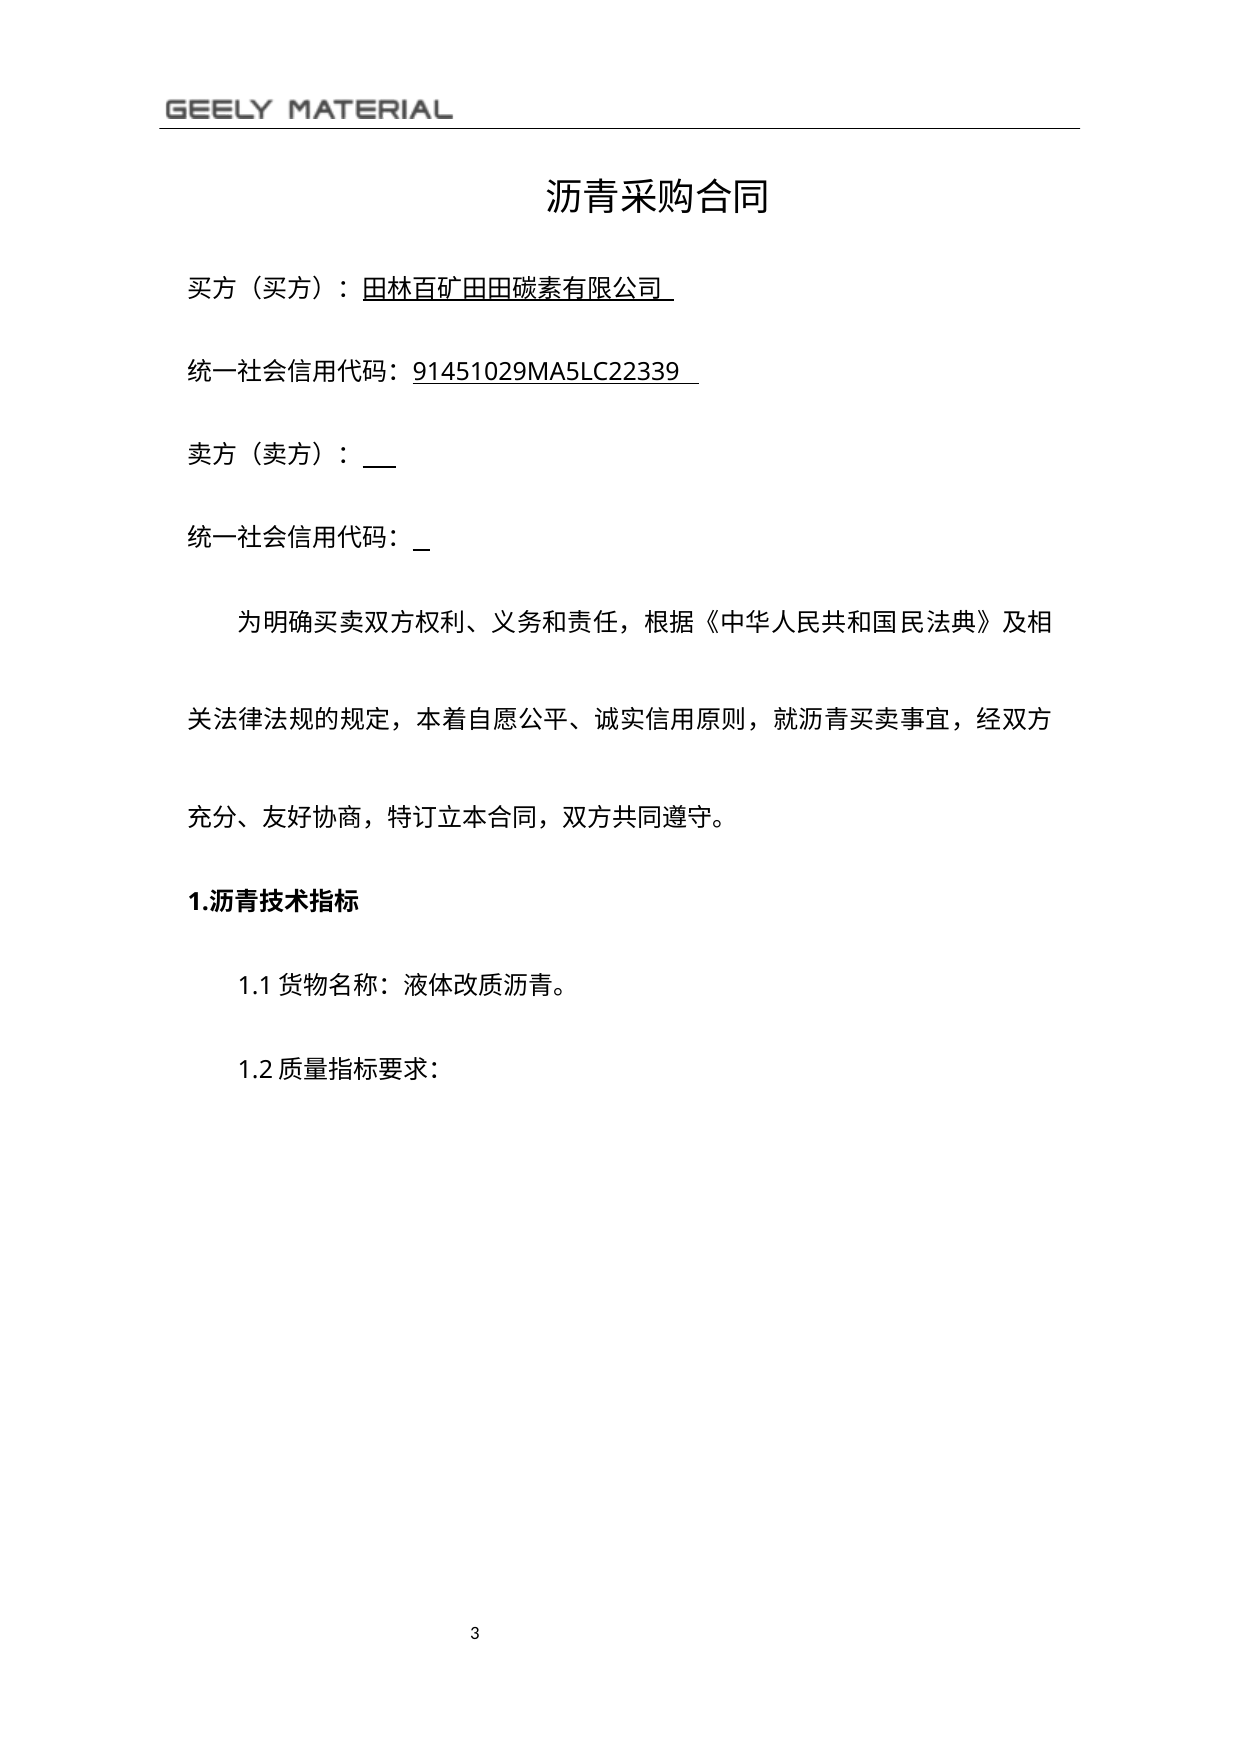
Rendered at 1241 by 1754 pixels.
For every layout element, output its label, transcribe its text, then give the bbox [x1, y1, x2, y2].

text 为明确买卖双方权利、义务和责任，根据《中华人民共和国民法典》及相关法律法规的规定，本着自愿公平、诚实信用原则，就沥青买卖事宜，经双方充分、友好协商，特订立本合同，双方共同遵守。 [187, 588, 1053, 848]
text 1.1货物名称：液体改质沥青。 [187, 951, 1053, 1016]
text 1.沥青技术指标 [187, 867, 1053, 932]
text 沥青采购合同 [187, 162, 1053, 227]
text 买方（买方）：田林百矿田田碳素有限公司 [187, 254, 1053, 319]
picture [165, 98, 454, 119]
text 卖方（卖方）： [187, 420, 1053, 485]
text 统一社会信用代码： [187, 503, 1053, 568]
text 统一社会信用代码：91451029MA5LC22339 [187, 337, 1053, 402]
text 1.2质量指标要求： [187, 1035, 1053, 1100]
